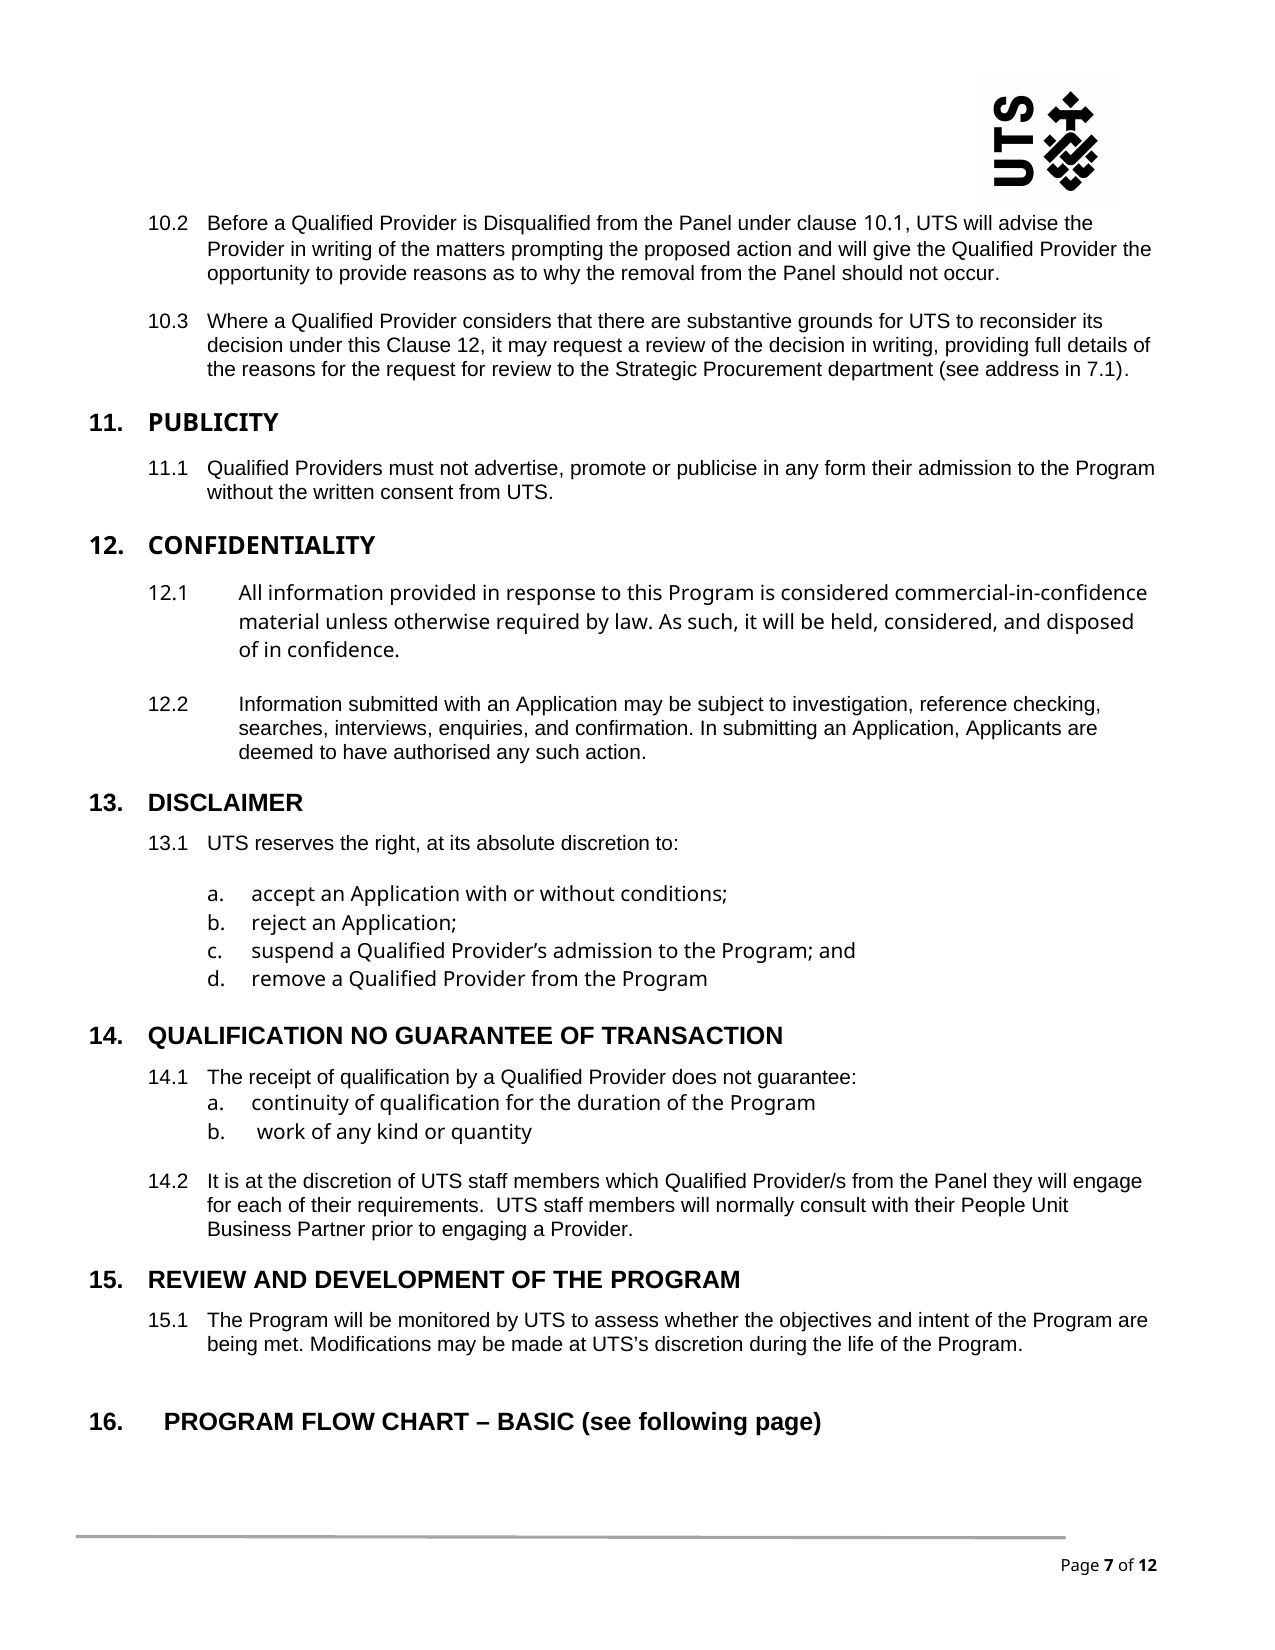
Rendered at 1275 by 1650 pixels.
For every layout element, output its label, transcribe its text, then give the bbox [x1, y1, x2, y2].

text QUALIFICATION NO GUARANTEE OF TRANSACTION [89, 1021, 1157, 1050]
subtitle CONFIDENTIALITY [89, 527, 1157, 562]
text PROGRAM FLOW CHART – BASIC (see following page) [89, 1407, 1157, 1436]
text It is at the discretion of UTS staff members which Qualified Provider/s from the Panel they will engage for each of their requirements. UTS staff members will normally consult with their People Unit Business Partner prior to engaging a Provider. [148, 1169, 1157, 1241]
subtitle suspend a Qualified Provider’s admission to the Program; and [207, 936, 1157, 964]
text REVIEW AND DEVELOPMENT OF THE PROGRAM [89, 1265, 1157, 1294]
text The receipt of qualification by a Qualified Provider does not guarantee: [148, 1064, 1157, 1088]
text Where a Qualified Provider considers that there are substantive grounds for UTS to reconsider its decision under this Clause 12, it may request a review of the decision in writing, providing full details of the reasons for the request for review to the Strategic Procurement department (see address in 7.1). [148, 309, 1157, 381]
subtitle work of any kind or quantity [207, 1117, 1157, 1145]
text Qualified Providers must not advertise, promote or publicise in any form their admission to the Program without the written consent from UTS. [148, 456, 1157, 503]
subtitle reject an Application; [207, 908, 1157, 936]
text DISCLAIMER [89, 788, 1157, 817]
text Before a Qualified Provider is Disqualified from the Panel under clause 10.1, UTS will advise the Provider in writing of the matters prompting the proposed action and will give the Qualified Provider the opportunity to provide reasons as to why the removal from the Panel should not occur. [148, 208, 1157, 285]
picture [976, 73, 1116, 209]
subtitle remove a Qualified Provider from the Program [207, 964, 1157, 993]
subtitle accept an Application with or without conditions; [207, 879, 1157, 908]
text UTS reserves the right, at its absolute discretion to: [148, 831, 1157, 855]
text The Program will be monitored by UTS to assess whether the objectives and intent of the Program are being met. Modifications may be made at UTS’s discretion during the life of the Program. [148, 1308, 1157, 1356]
subtitle continuity of qualification for the duration of the Program [207, 1088, 1157, 1117]
subtitle 12.2 Information submitted with an Application may be subject to investigation, reference checking, searches, interviews, enquiries, and confirmation. In submitting an Application, Applicants are deemed to have authorised any such action. [148, 692, 1157, 764]
subtitle 12.1 All information provided in response to this Program is considered commercial-in-confidence material unless otherwise required by law. As such, it will be held, considered, and disposed of in confidence. [148, 578, 1157, 664]
